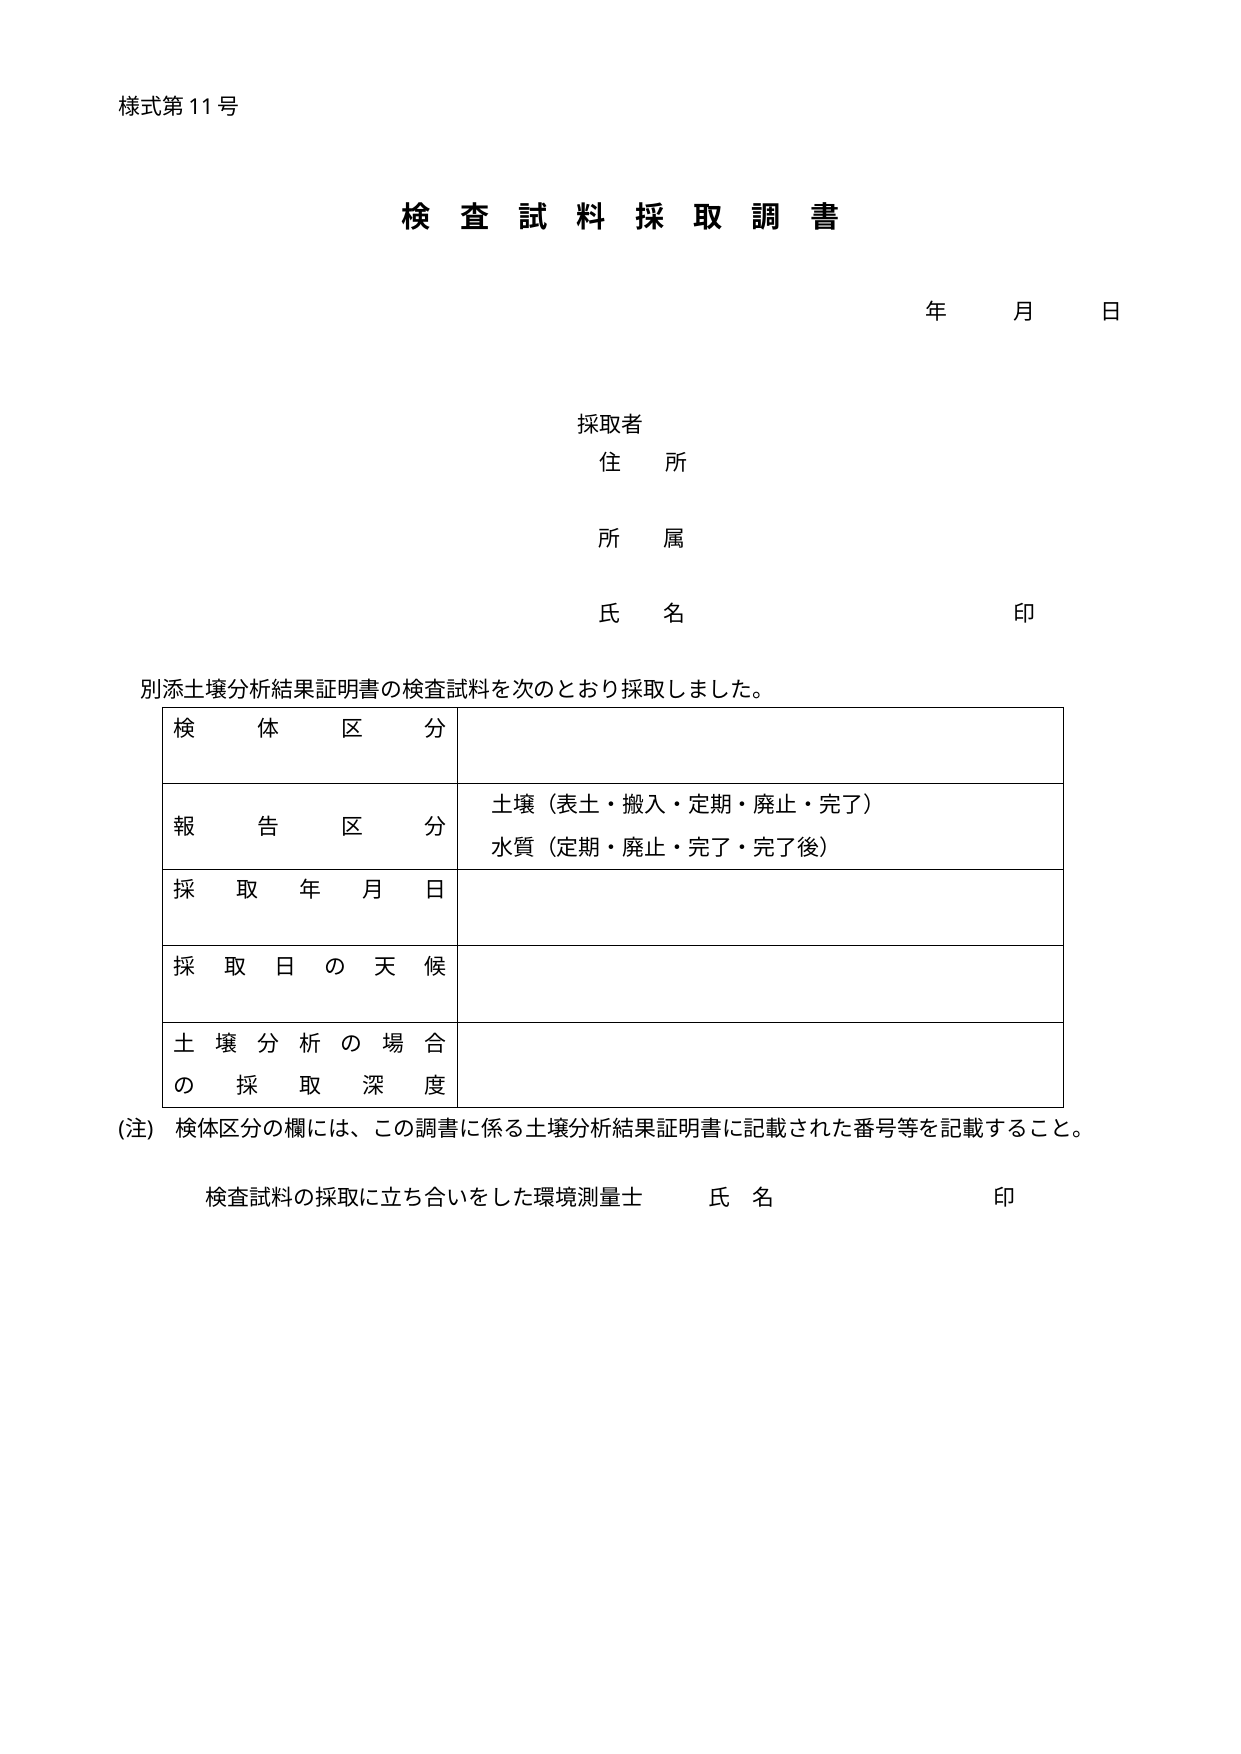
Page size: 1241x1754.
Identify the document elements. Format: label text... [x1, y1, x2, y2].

text 住 所 [118, 442, 1122, 480]
table_cell [458, 870, 1063, 945]
table_header 検体区分 [163, 708, 457, 783]
text 所 属 [118, 518, 1122, 556]
table_header [458, 708, 1063, 783]
table_cell 土壌分析の場合 の採取深度 [163, 1023, 457, 1107]
text 検 査 試 料 採 取 調 書 [118, 177, 1122, 253]
table_cell [458, 946, 1063, 1022]
text 氏 名 印 [118, 593, 1122, 631]
table_cell 報告区分 [163, 784, 457, 868]
text 年 月 日 [118, 291, 1122, 329]
text 検査試料の採取に立ち合いをした環境測量士 氏 名 印 [162, 1177, 1122, 1215]
table_cell 採取年月日 [163, 870, 457, 945]
text 別添土壌分析結果証明書の検査試料を次のとおり採取しました。 [118, 669, 1122, 707]
text 採取者 [118, 404, 1122, 442]
table_cell [458, 1023, 1063, 1107]
table_cell 土壌（表土・搬入・定期・廃止・完了） 水質（定期・廃止・完了・完了後） [458, 784, 1063, 868]
text (注) 検体区分の欄には、この調書に係る土壌分析結果証明書に記載された番号等を記載すること。 [118, 1108, 1122, 1146]
table_cell 採取日の天候 [163, 946, 457, 1022]
